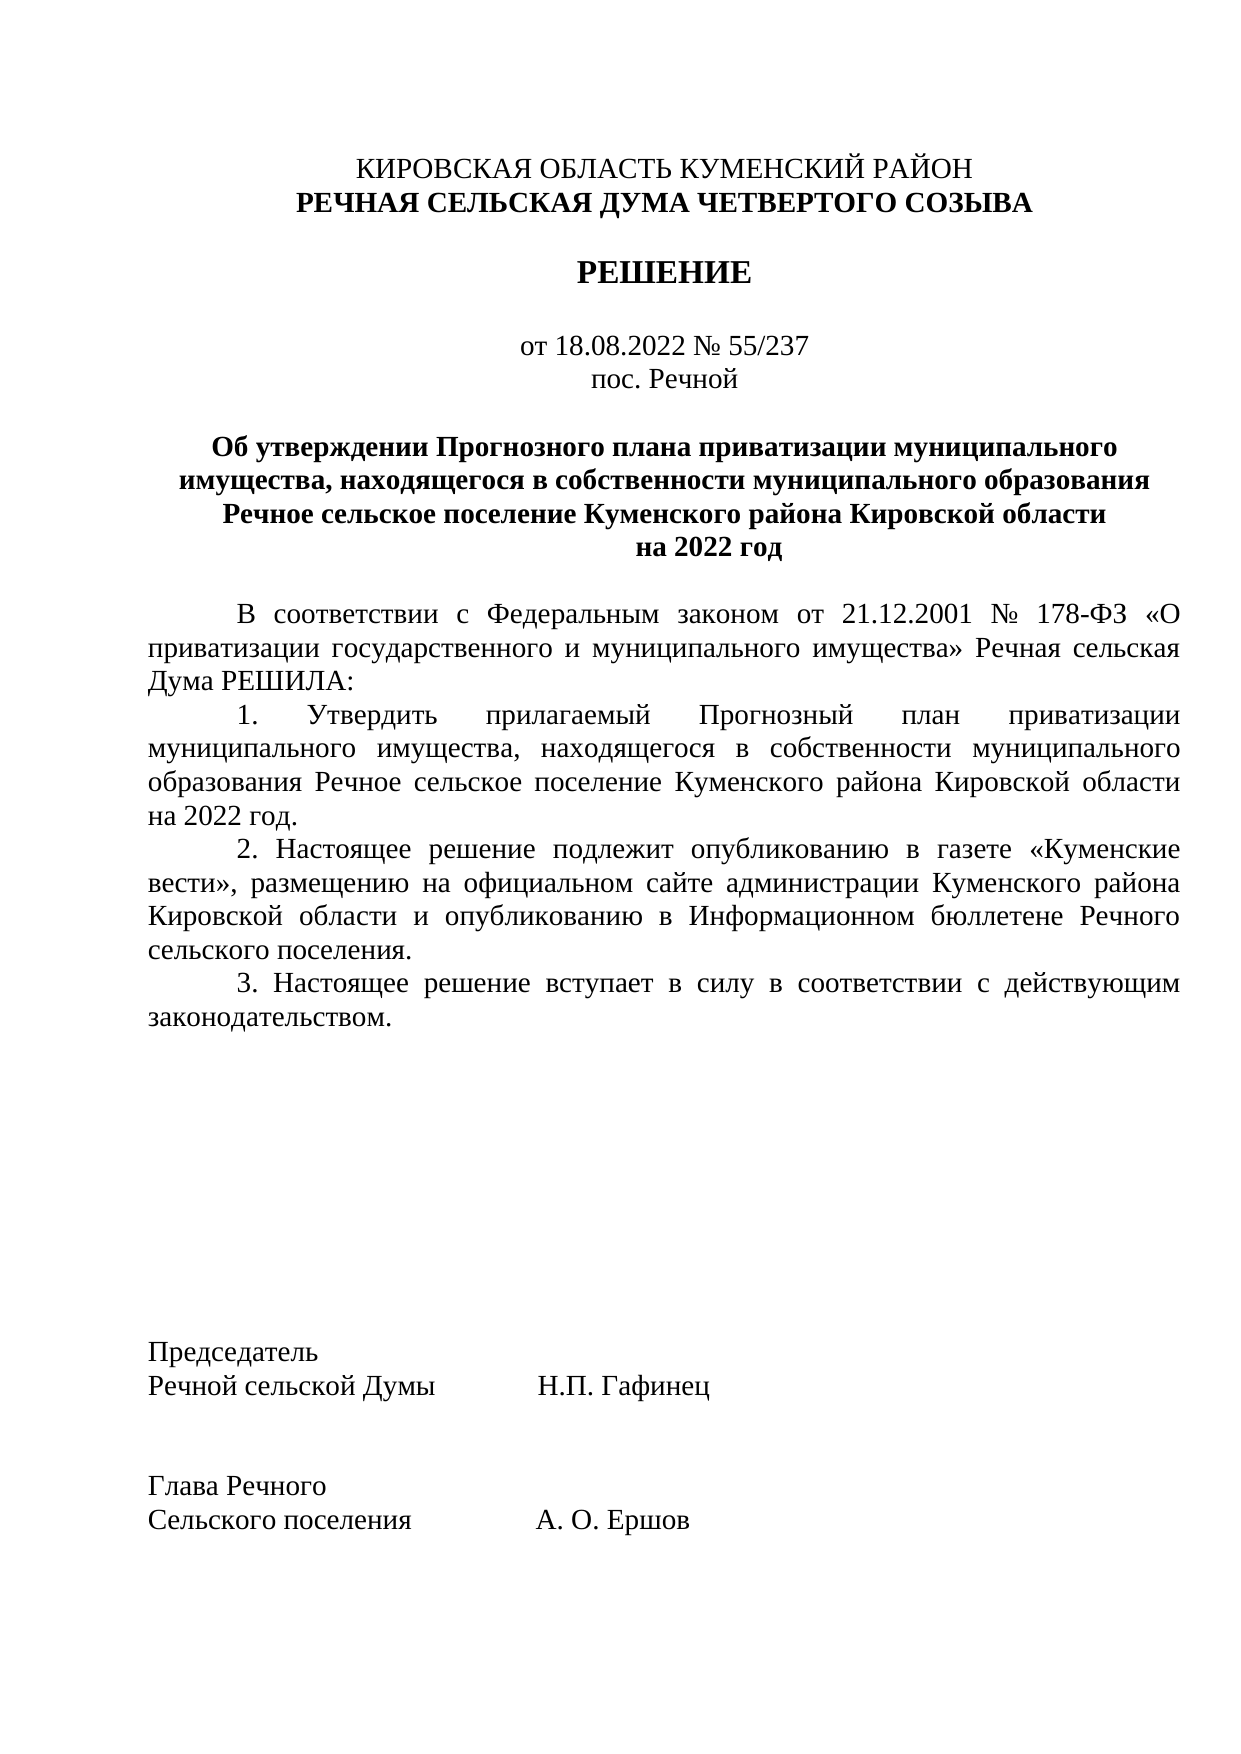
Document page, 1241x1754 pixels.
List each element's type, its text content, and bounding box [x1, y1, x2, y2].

subtitle РЕШЕНИЕ [148, 252, 1181, 291]
text Об утверждении Прогнозного плана приватизации муниципального имущества, находящегося в собственности муниципального образования Речное сельское поселение Куменского района Кировской области [148, 429, 1181, 529]
text Председатель [148, 1334, 1181, 1368]
subtitle КИРОВСКАЯ ОБЛАСТЬ КУМЕНСКИЙ РАЙОН [148, 152, 1181, 185]
text Сельского поселения А. О. Ершов [148, 1502, 1181, 1536]
subtitle РЕЧНАЯ СЕЛЬСКАЯ ДУМА ЧЕТВЕРТОГО СОЗЫВА [148, 185, 1181, 219]
subtitle пос. Речной [148, 362, 1181, 395]
text 3. Настоящее решение вступает в силу в соответствии с действующим законодательством. [148, 965, 1181, 1032]
text Глава Речного [148, 1468, 1181, 1502]
text Речной сельской Думы Н.П. Гафинец [148, 1368, 1181, 1401]
text 2. Настоящее решение подлежит опубликованию в газете «Куменские вести», размещению на официальном сайте администрации Куменского района Кировской области и опубликованию в Информационном бюллетене Речного сельского поселения. [148, 831, 1181, 965]
text В соответствии с Федеральным законом от 21.12.2001 № 178-ФЗ «О приватизации государственного и муниципального имущества» Речная сельская Дума РЕШИЛА: [148, 596, 1181, 697]
text на 2022 год [148, 529, 1181, 563]
text 1. Утвердить прилагаемый Прогнозный план приватизации муниципального имущества, находящегося в собственности муниципального образования Речное сельское поселение Куменского района Кировской области на 2022 год. [148, 697, 1181, 831]
subtitle от 18.08.2022 № 55/237 [148, 328, 1181, 362]
